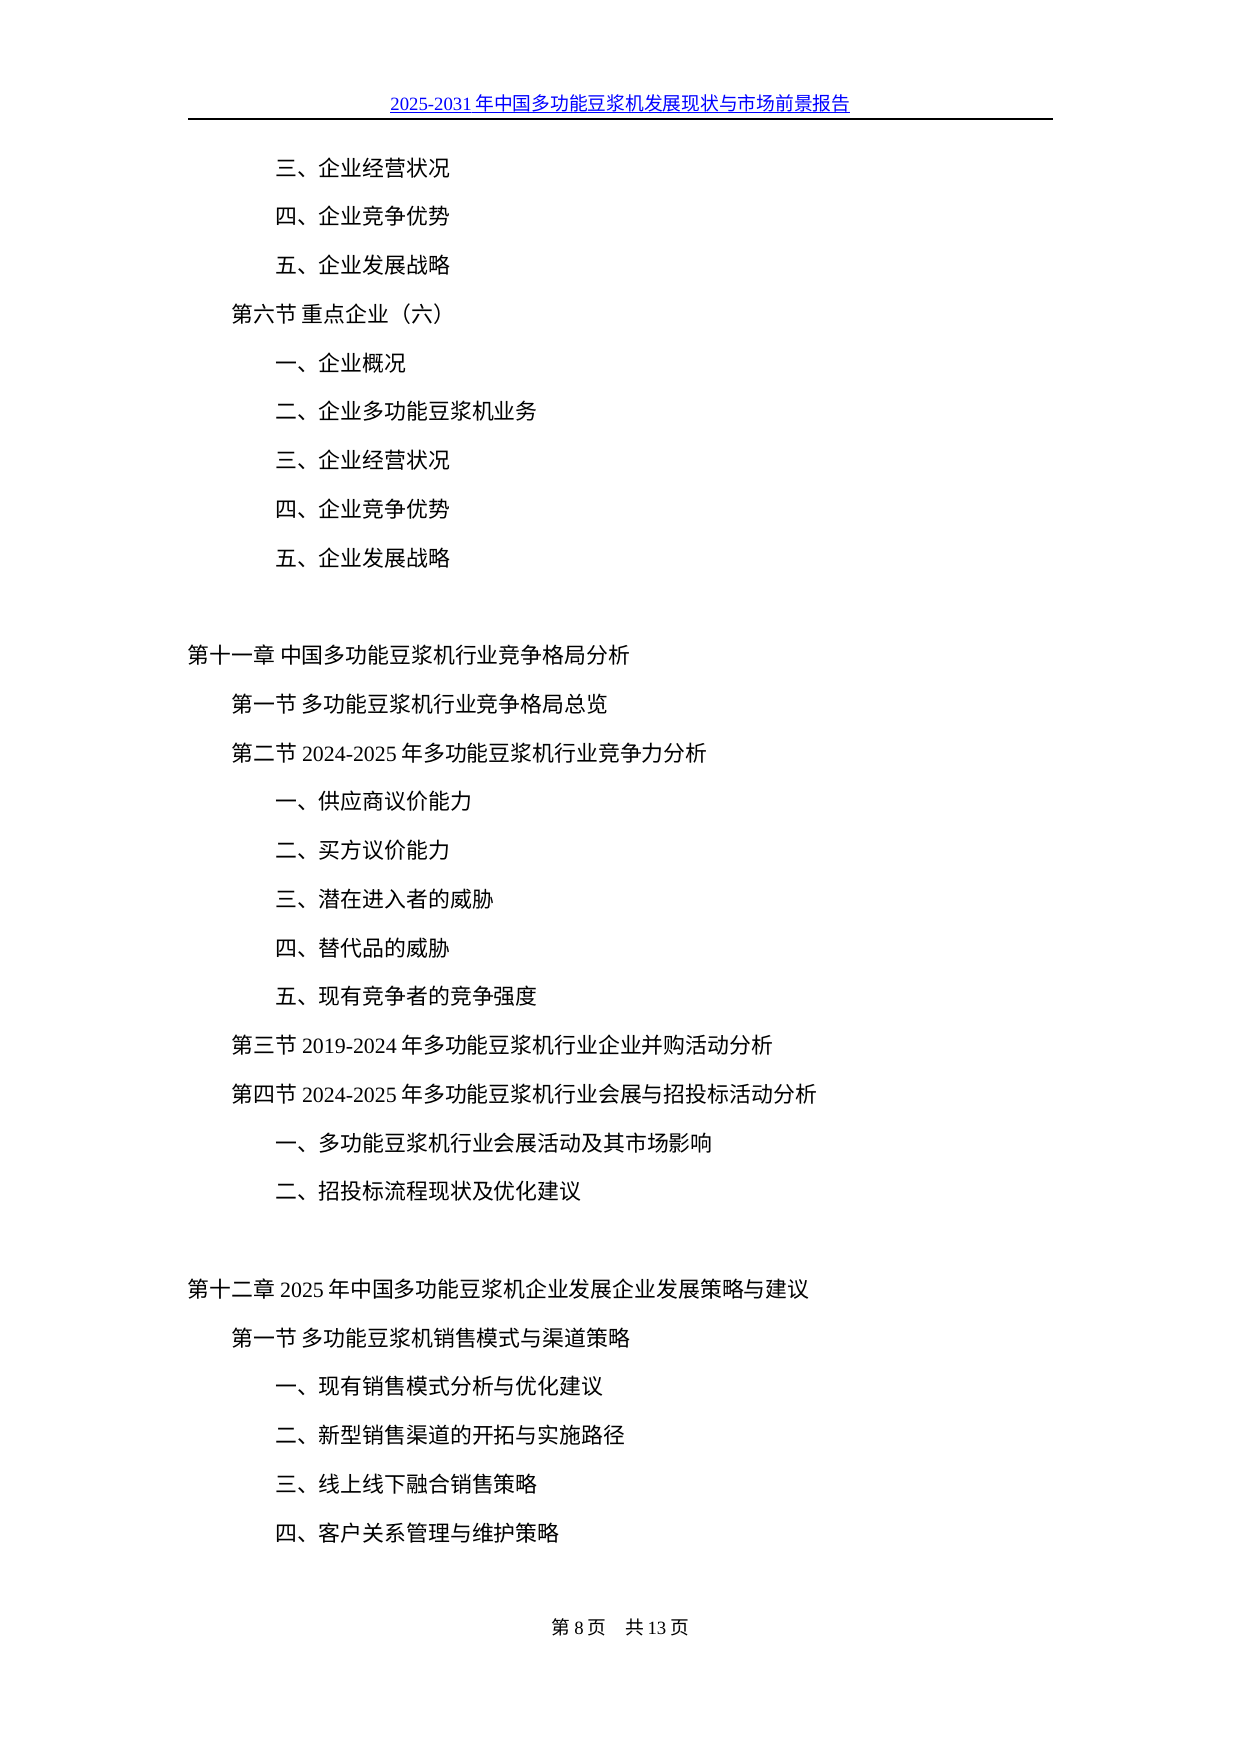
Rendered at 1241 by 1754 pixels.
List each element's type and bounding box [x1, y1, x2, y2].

text [187, 150, 1053, 1548]
